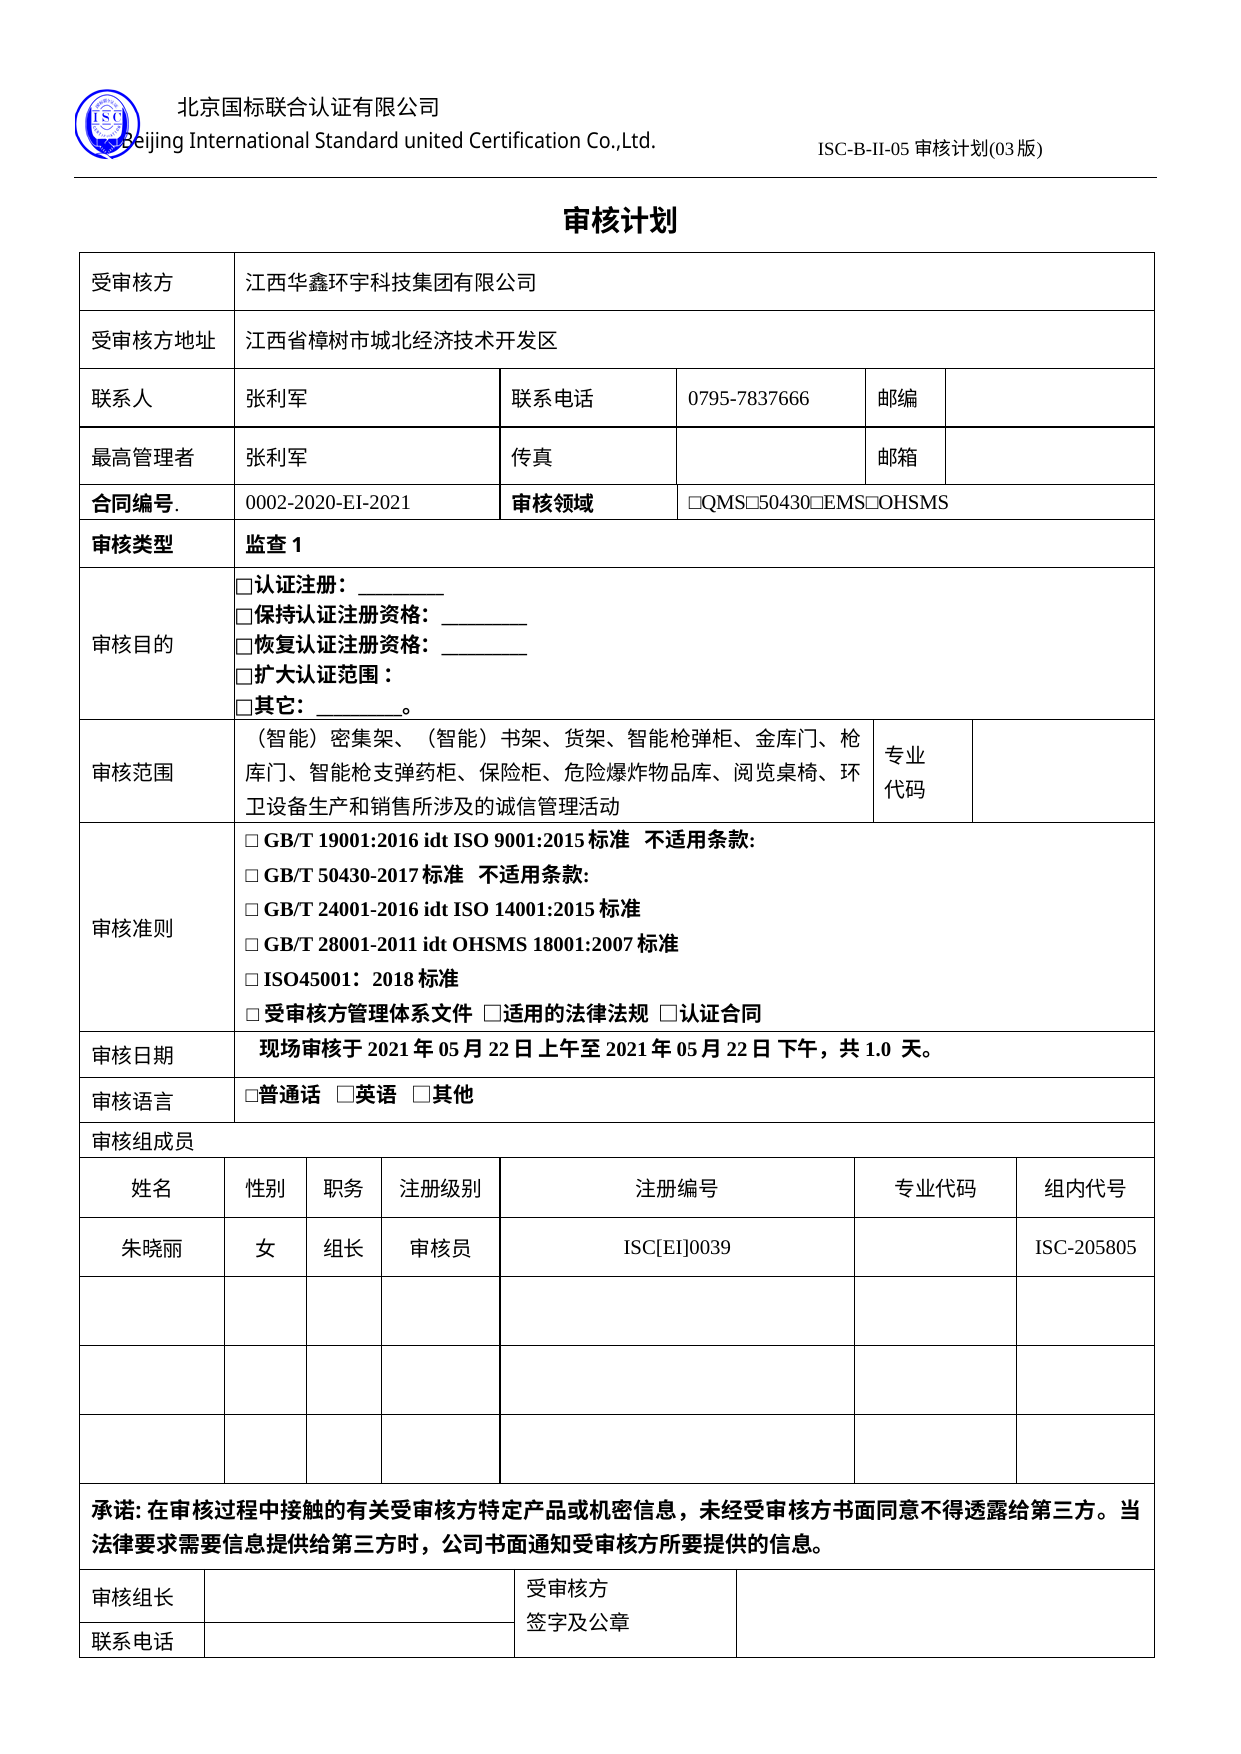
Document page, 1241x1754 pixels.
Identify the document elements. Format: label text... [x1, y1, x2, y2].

table_cell [855, 1218, 1016, 1276]
table_cell □ GB/T 19001:2016 idt ISO 9001:2015标准 不适用条款: □ GB/T 50430-2017标准 不适用条款: □ GB/T 24001-2016 idt ISO 14001:2015标准 □ GB/T 28001-2011 idt OHSMS 18001:2007标准 □ ISO45001：2018标准 □ 受审核方管理体系文件 □适用的法律法规 □认证合同 [235, 823, 1154, 1031]
table_cell 张利军 [235, 428, 499, 484]
table_cell [1017, 1415, 1154, 1483]
table_cell 注册编号 [501, 1158, 854, 1217]
table_cell 组长 [307, 1218, 381, 1276]
table_cell 审核组成员 [80, 1123, 1154, 1157]
table_cell [225, 1415, 306, 1483]
table_cell 朱晓丽 [80, 1218, 224, 1276]
table_cell 张利军 [235, 369, 499, 426]
table_cell 邮编 [866, 369, 945, 426]
table_cell 女 [225, 1218, 306, 1276]
table_cell 现场审核于2021年05月22日 上午至2021年05月22日 下午，共 1.0 天。 [235, 1032, 1154, 1077]
table_cell [205, 1623, 514, 1657]
table_cell [307, 1415, 381, 1483]
table_cell 联系电话 [501, 369, 676, 426]
table_cell 性别 [225, 1158, 306, 1217]
table_cell ISC[EI]0039 [501, 1218, 854, 1276]
table_cell 审核准则 [80, 823, 234, 1031]
table_cell 注册级别 [382, 1158, 499, 1217]
table_cell 专业 代码 [874, 720, 972, 822]
table_cell 审核语言 [80, 1078, 234, 1122]
table_cell [225, 1277, 306, 1345]
text 审核计划 [75, 184, 1165, 252]
table_cell 专业代码 [855, 1158, 1016, 1217]
table_cell [855, 1277, 1016, 1345]
table_cell 审核组长 [80, 1570, 204, 1622]
table_cell [946, 369, 1154, 426]
table_cell [382, 1415, 499, 1483]
table_cell 联系人 [80, 369, 234, 426]
table_header 受审核方 [80, 253, 234, 310]
picture [75, 89, 143, 158]
table_cell [973, 720, 1154, 822]
table_cell ISC-205805 [1017, 1218, 1154, 1276]
table_cell [80, 1346, 224, 1414]
table_cell 审核日期 [80, 1032, 234, 1077]
table_cell 传真 [501, 428, 676, 484]
table_cell [307, 1346, 381, 1414]
table_cell 受审核方 签字及公章 [515, 1570, 736, 1657]
table_cell 受审核方地址 [80, 311, 234, 368]
table_cell 0002-2020-EI-2021 [235, 485, 499, 519]
table_cell [80, 1415, 224, 1483]
table_cell □QMS□50430□EMS□OHSMS [678, 485, 1154, 519]
table_cell 承诺: 在审核过程中接触的有关受审核方特定产品或机密信息，未经受审核方书面同意不得透露给第三方。当法律要求需要信息提供给第三方时，公司书面通知受审核方所要提供的信息。 [80, 1484, 1154, 1569]
table_cell 审核范围 [80, 720, 234, 822]
table_cell [225, 1346, 306, 1414]
table_cell [501, 1415, 854, 1483]
table_cell 江西省樟树市城北经济技术开发区 [235, 311, 1154, 368]
table_cell 监查1 [235, 520, 1154, 567]
table_cell [677, 428, 865, 484]
table_cell 审核目的 [80, 568, 234, 719]
table_cell 邮箱 [866, 428, 945, 484]
table_cell 姓名 [80, 1158, 224, 1217]
table_cell [855, 1415, 1016, 1483]
table_cell [307, 1277, 381, 1345]
table_cell 职务 [307, 1158, 381, 1217]
table_cell 审核员 [382, 1218, 499, 1276]
table_cell 0795-7837666 [677, 369, 865, 426]
table_cell 联系电话 [80, 1623, 204, 1657]
table_cell [80, 1277, 224, 1345]
table_cell [1017, 1277, 1154, 1345]
table_cell [946, 428, 1154, 484]
table_cell [382, 1277, 499, 1345]
table_cell □普通话 □英语 □其他 [235, 1078, 1154, 1122]
table_cell [1017, 1346, 1154, 1414]
table_cell 最高管理者 [80, 428, 234, 484]
table_cell [501, 1346, 854, 1414]
table_cell [382, 1346, 499, 1414]
table_cell 审核类型 [80, 520, 234, 567]
table_header 江西华鑫环宇科技集团有限公司 [235, 253, 1154, 310]
table_cell 组内代号 [1017, 1158, 1154, 1217]
table_cell [205, 1570, 514, 1622]
table_cell □认证注册：__________ □保持认证注册资格：__________ □恢复认证注册资格：__________ □扩大认证范围 ： □其它：__________。 [235, 568, 1154, 719]
table_cell [501, 1277, 854, 1345]
table_cell 合同编号. [80, 485, 234, 519]
table_cell （智能）密集架、（智能）书架、货架、智能枪弹柜、金库门、枪库门、智能枪支弹药柜、保险柜、危险爆炸物品库、阅览桌椅、环卫设备生产和销售所涉及的诚信管理活动 [235, 720, 873, 822]
table_cell 审核领域 [501, 485, 677, 519]
table_cell [737, 1570, 1154, 1657]
table_cell [855, 1346, 1016, 1414]
